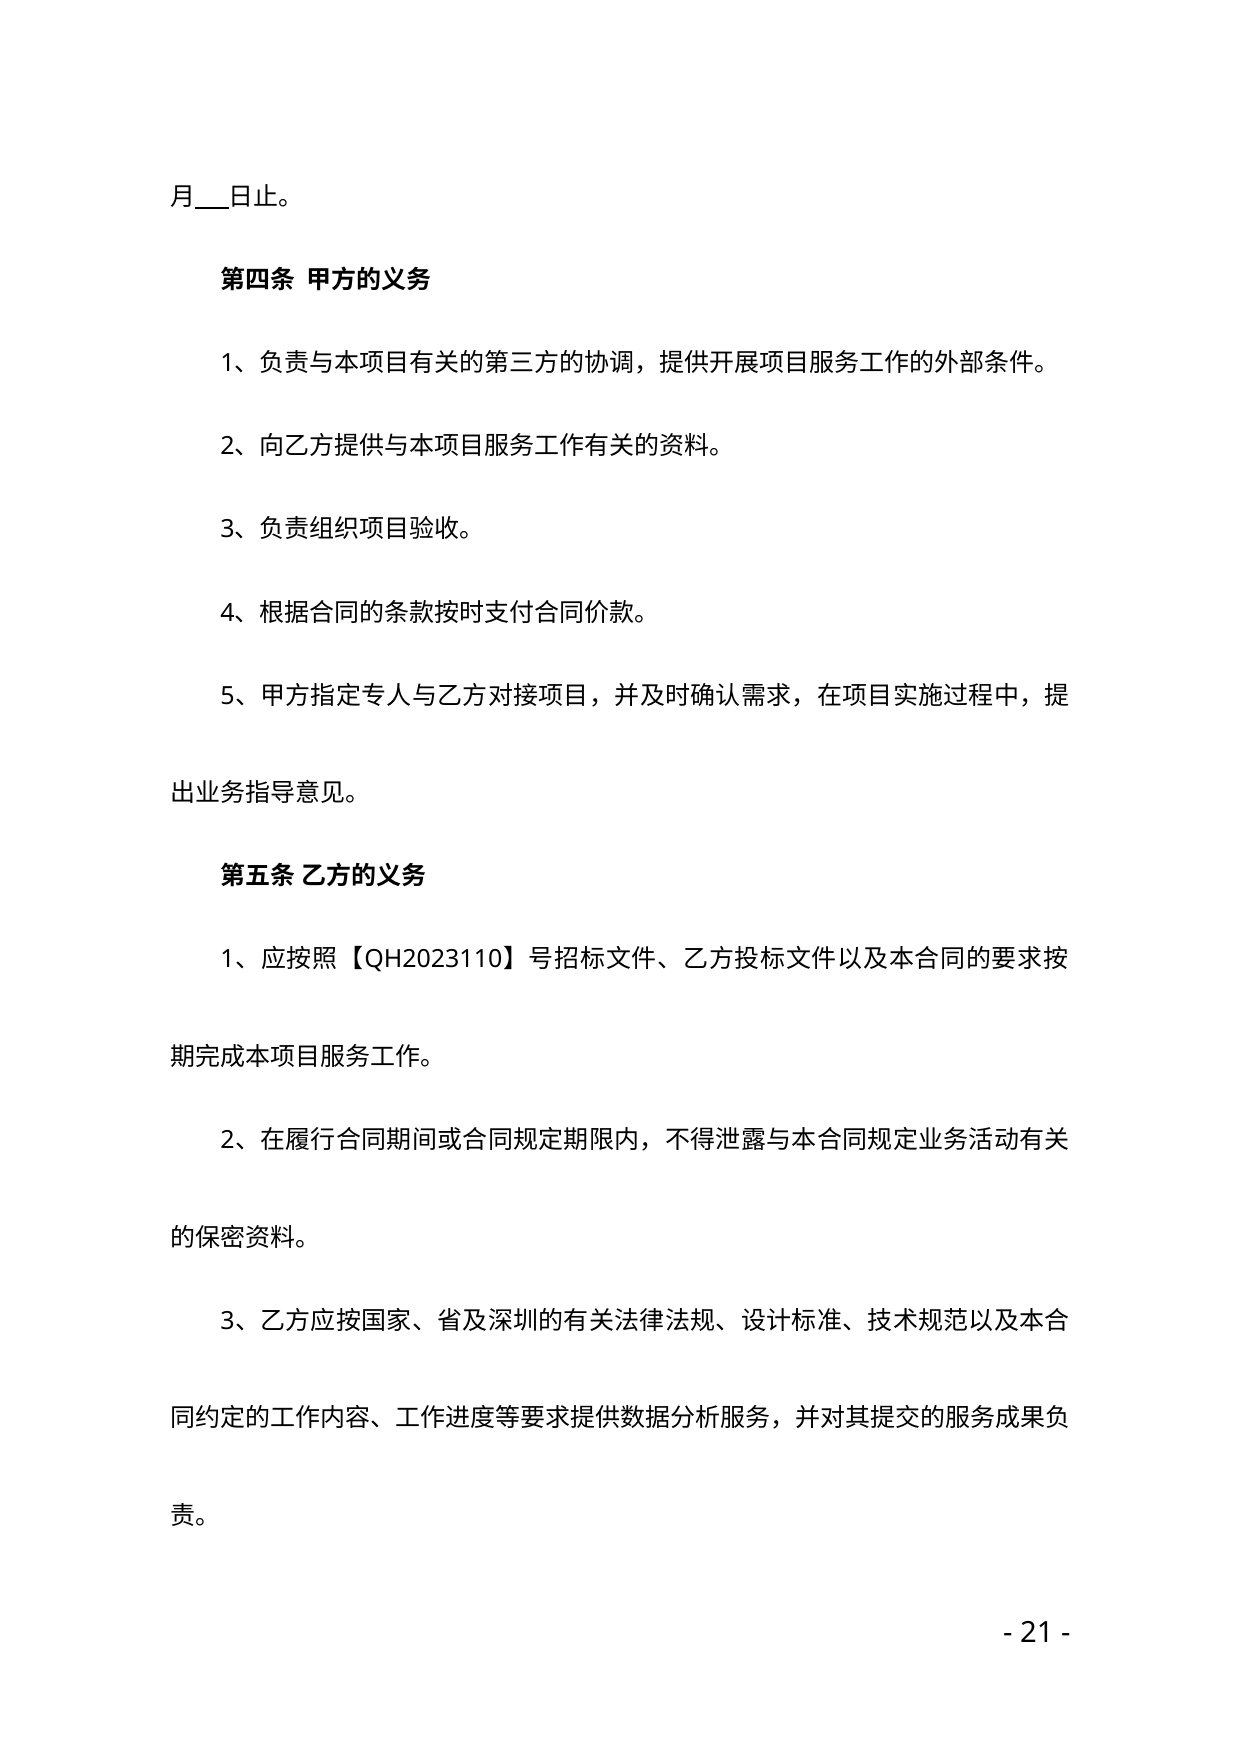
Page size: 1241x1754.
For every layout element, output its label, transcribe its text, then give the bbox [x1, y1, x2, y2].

text 5、甲方指定专人与乙方对接项目，并及时确认需求，在项目实施过程中，提出业务指导意见。 [170, 661, 1070, 823]
text 3、负责组织项目验收。 [170, 494, 1070, 559]
text 4、根据合同的条款按时支付合同价款。 [170, 578, 1070, 643]
text 1、负责与本项目有关的第三方的协调，提供开展项目服务工作的外部条件。 [170, 328, 1070, 393]
text 3、乙方应按国家、省及深圳的有关法律法规、设计标准、技术规范以及本合同约定的工作内容、工作进度等要求提供数据分析服务，并对其提交的服务成果负责。 [170, 1286, 1070, 1546]
text 2、在履行合同期间或合同规定期限内，不得泄露与本合同规定业务活动有关的保密资料。 [170, 1105, 1070, 1268]
text 第五条 乙方的义务 [170, 841, 1070, 906]
text 第四条 甲方的义务 [170, 245, 1070, 310]
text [170, 162, 1070, 227]
text 2、向乙方提供与本项目服务工作有关的资料。 [170, 411, 1070, 476]
text 1、应按照【QH2023110】号招标文件、乙方投标文件以及本合同的要求按期完成本项目服务工作。 [170, 924, 1070, 1087]
